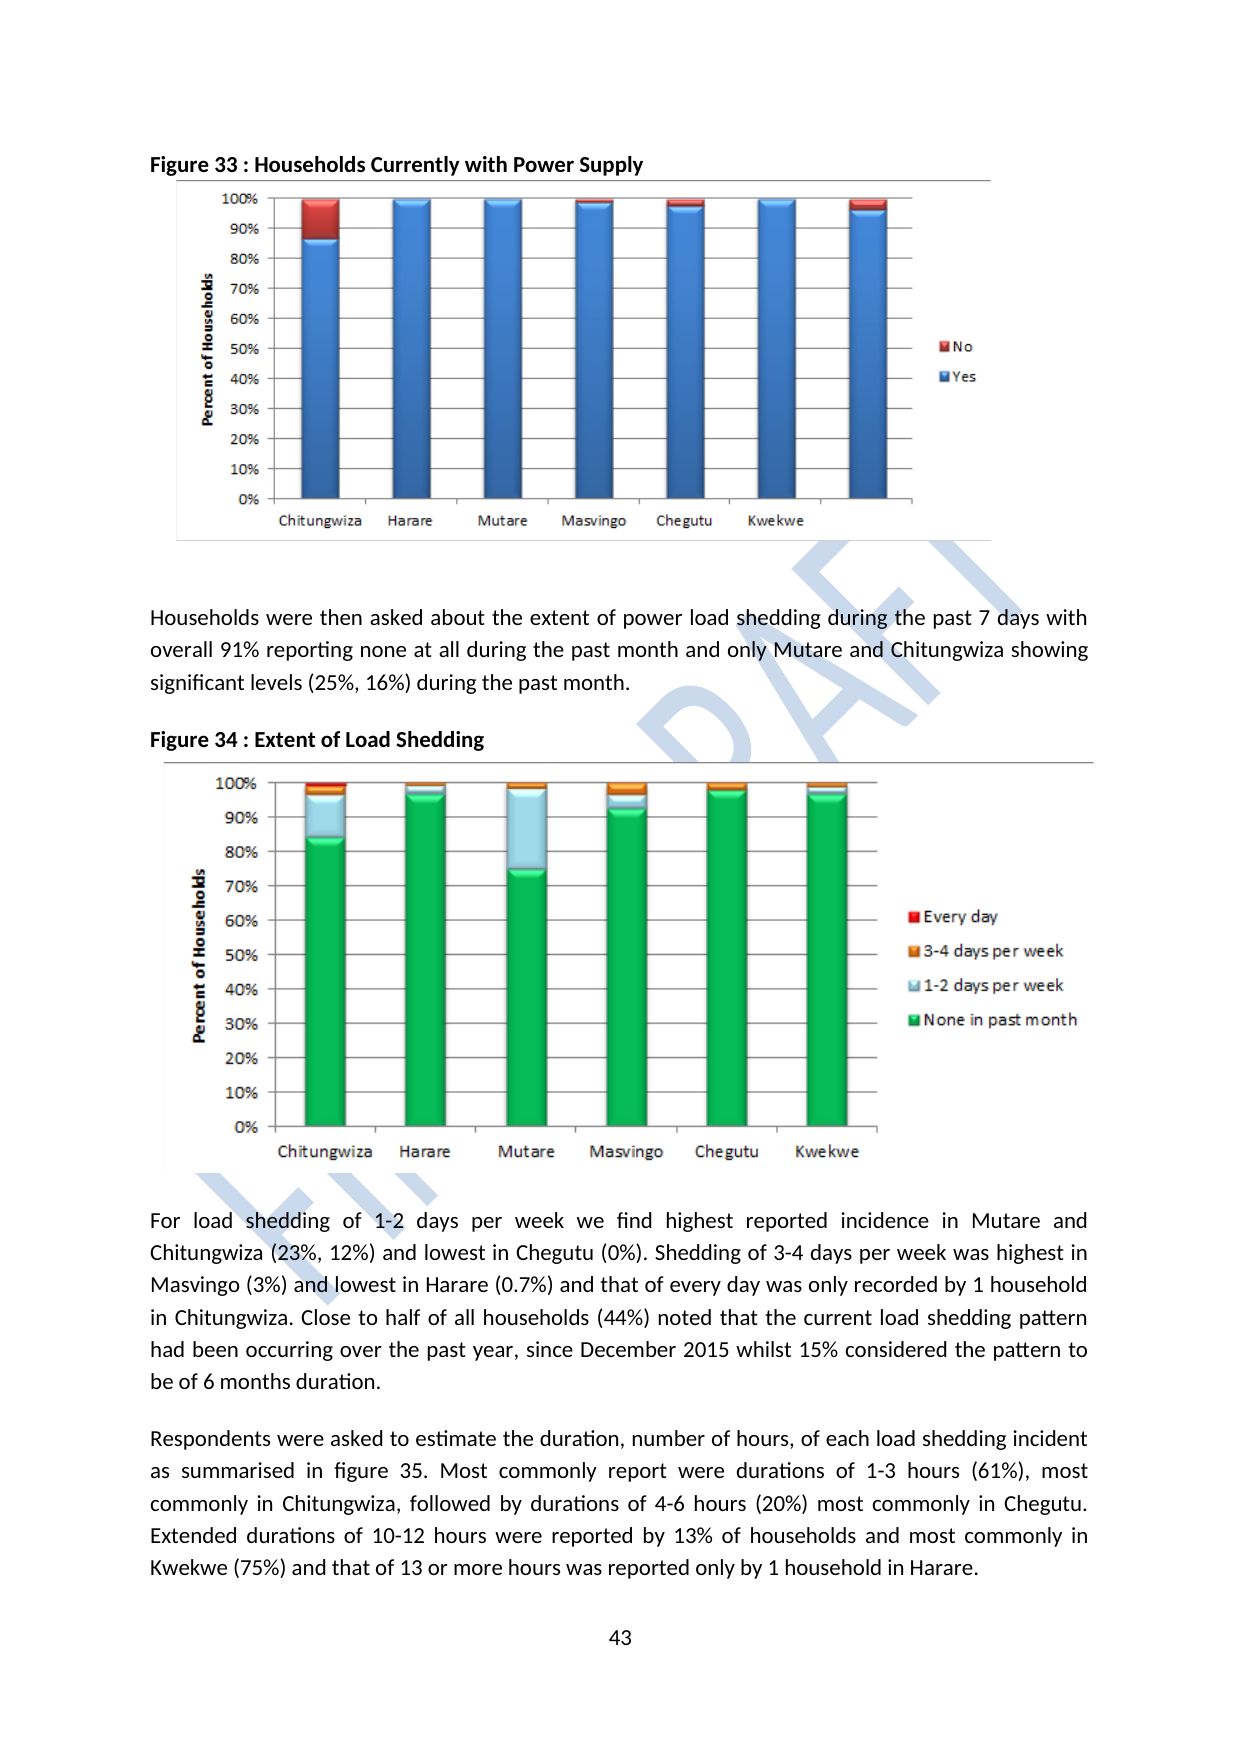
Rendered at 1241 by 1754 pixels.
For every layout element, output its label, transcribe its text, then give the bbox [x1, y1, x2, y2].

text Respondents were asked to estimate the duration, number of hours, of each load shedding incident as summarised in figure 35. Most commonly report were durations of 1-3 hours (61%), most commonly in Chitungwiza, followed by durations of 4-6 hours (20%) most commonly in Chegutu. Extended durations of 10-12 hours were reported by 13% of households and most commonly in Kwekwe (75%) and that of 13 or more hours was reported only by 1 household in Harare. [150, 1424, 1090, 1581]
picture [162, 762, 1094, 1172]
picture [175, 180, 991, 540]
text Figure 34 : Extent of Load Shedding [150, 725, 1090, 753]
text Households were then asked about the extent of power load shedding during the past 7 days with overall 91% reporting none at all during the past month and only Mutare and Chitungwiza showing significant levels (25%, 16%) during the past month. [150, 603, 1090, 696]
text Figure 33 : Households Currently with Power Supply [150, 150, 1090, 178]
